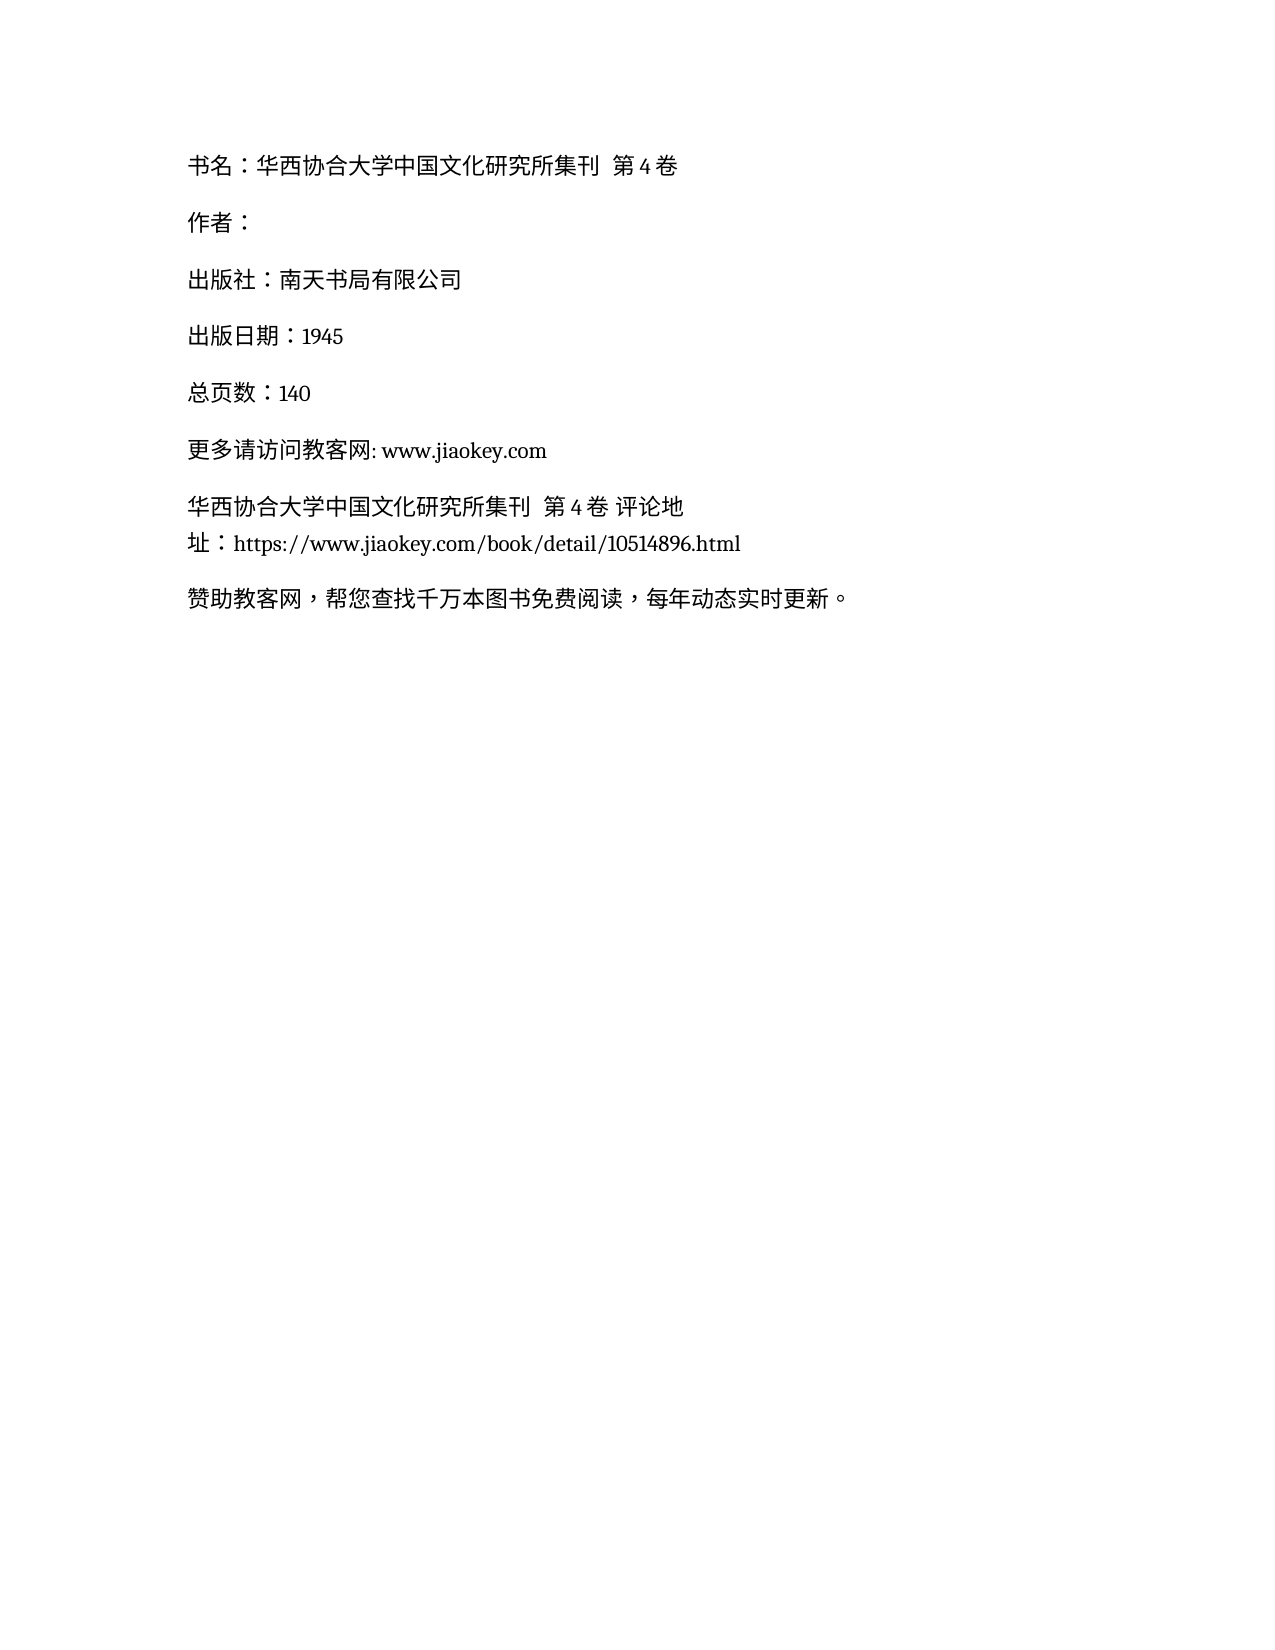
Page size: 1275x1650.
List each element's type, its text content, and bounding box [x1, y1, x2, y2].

text 出版社：南天书局有限公司 [187, 263, 1087, 295]
text 作者： [187, 207, 1087, 238]
text 出版日期：1945 [187, 320, 1087, 352]
text 更多请访问教客网: www.jiaokey.com [187, 434, 1087, 465]
text 赞助教客网，帮您查找千万本图书免费阅读，每年动态实时更新。 [187, 583, 1087, 614]
text 总页数：140 [187, 377, 1087, 408]
text 书名：华西协合大学中国文化研究所集刊 第4卷 [187, 150, 1087, 181]
text 华西协合大学中国文化研究所集刊 第4卷 评论地址：https://www.jiaokey.com/book/detail/10514896.html [187, 491, 1087, 558]
